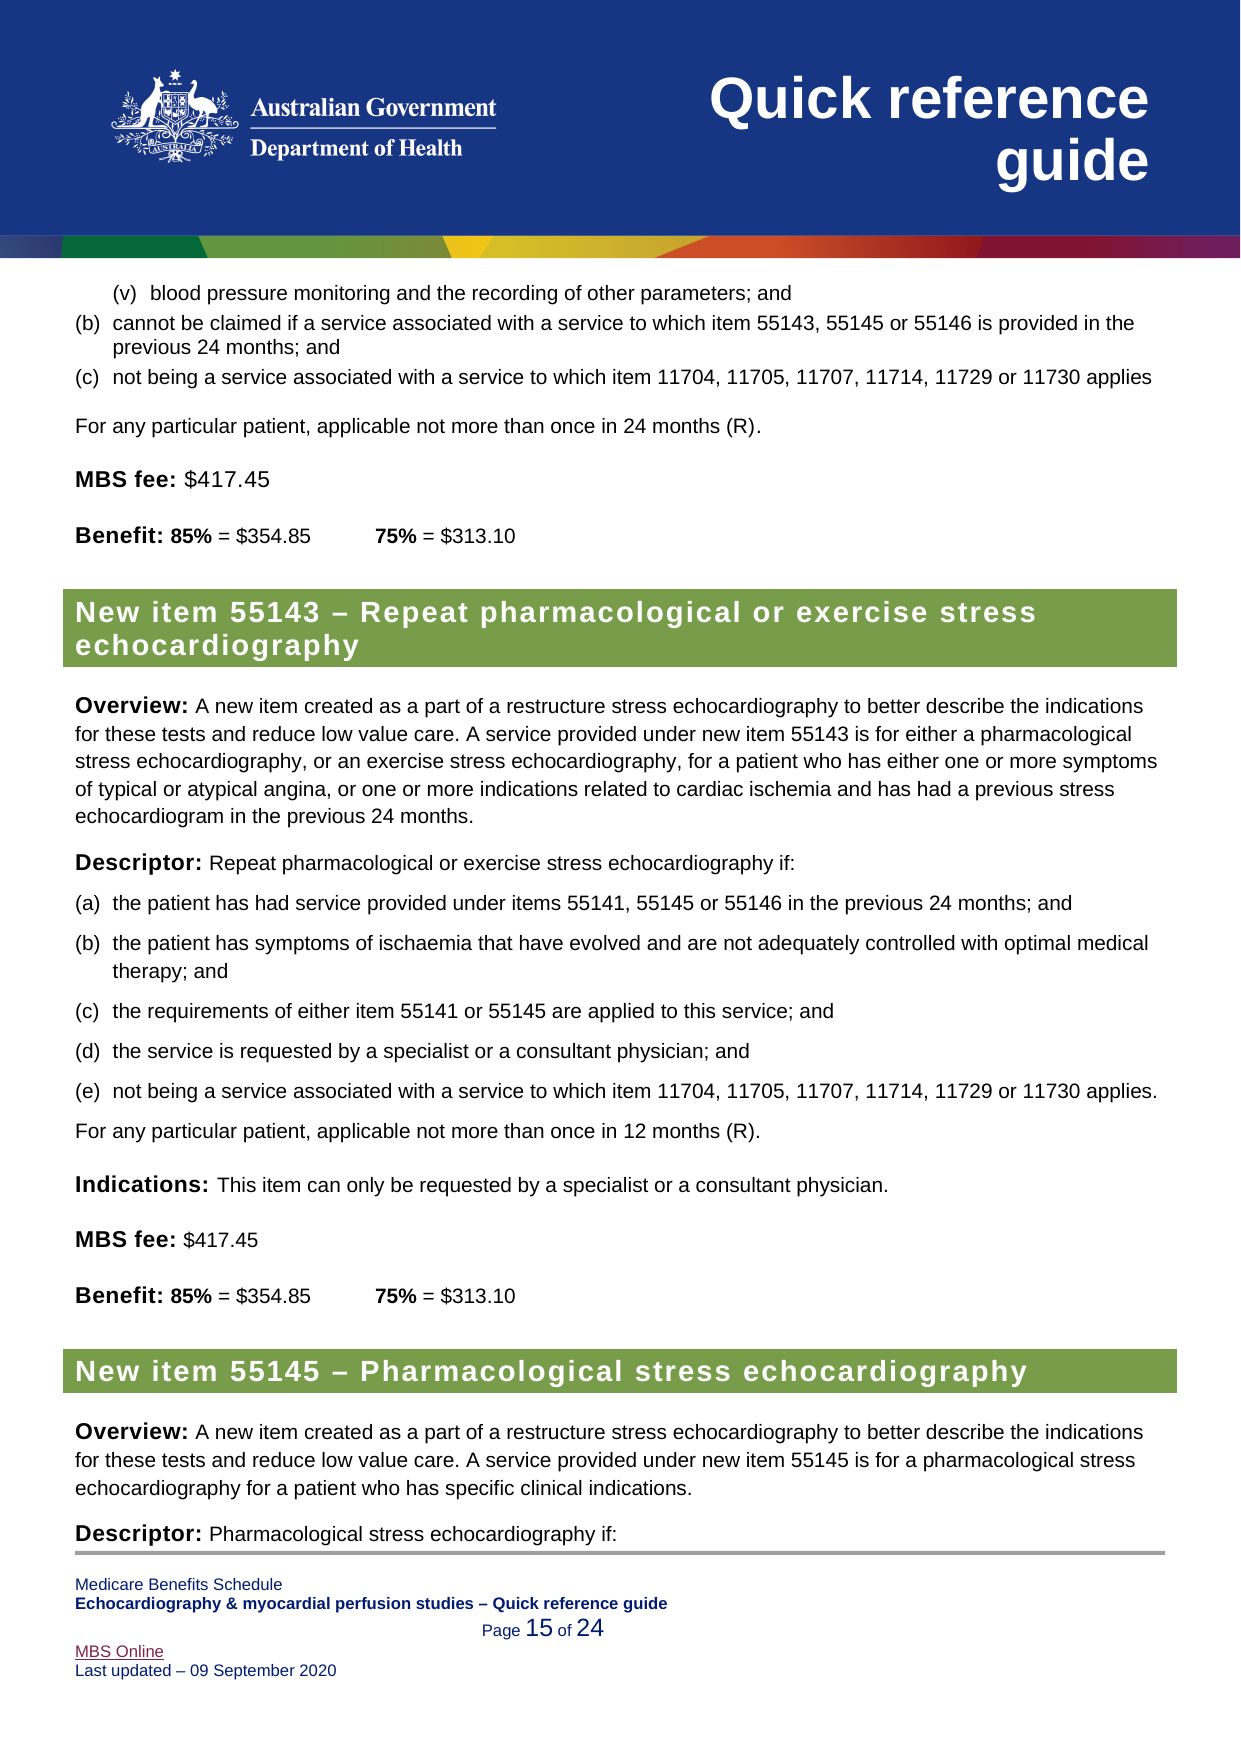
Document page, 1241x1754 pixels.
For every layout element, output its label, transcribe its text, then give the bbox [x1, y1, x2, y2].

list the requirements of either item 55141 or 55145 are applied to this service; and [75, 999, 1165, 1023]
text MBS fee: $417.45 [75, 1226, 1165, 1253]
list cannot be claimed if a service associated with a service to which item 55143, 55145 or 55146 is provided in the previous 24 months; and [75, 311, 1165, 359]
text For any particular patient, applicable not more than once in 24 months (R). [75, 414, 1165, 438]
text Descriptor: Repeat pharmacological or exercise stress echocardiography if: [75, 848, 1165, 875]
list the patient has symptoms of ischaemia that have evolved and are not adequately controlled with optimal medical therapy; and [75, 931, 1165, 983]
text New item 55143 – Repeat pharmacological or exercise stress echocardiography [67, 593, 1173, 664]
text Benefit: 85% = $354.85 75% = $313.10 [75, 522, 1165, 548]
list not being a service associated with a service to which item 11704, 11705, 11707, 11714, 11729 or 11730 applies. [75, 1079, 1165, 1103]
text Overview: A new item created as a part of a restructure stress echocardiography to better describe the indications for these tests and reduce low value care. A service provided under new item 55143 is for either a pharmacological stress echocardiography, or an exercise stress echocardiography, for a patient who has either one or more symptoms of typical or atypical angina, or one or more indications related to cardiac ischemia and has had a previous stress echocardiogram in the previous 24 months. [75, 692, 1165, 828]
list not being a service associated with a service to which item 11704, 11705, 11707, 11714, 11729 or 11730 applies [75, 365, 1165, 389]
text New item 55145 – Pharmacological stress echocardiography [67, 1353, 1173, 1390]
list the patient has had service provided under items 55141, 55145 or 55146 in the previous 24 months; and [75, 891, 1165, 915]
text For any particular patient, applicable not more than once in 12 months (R). [75, 1119, 1165, 1143]
text Benefit: 85% = $354.85 75% = $313.10 [75, 1282, 1165, 1308]
text MBS fee: $417.45 [75, 466, 1165, 493]
picture [0, 0, 1241, 259]
text Indications: This item can only be requested by a specialist or a consultant physician. [75, 1171, 1165, 1197]
text Descriptor: Pharmacological stress echocardiography if: [75, 1520, 1165, 1546]
list blood pressure monitoring and the recording of other parameters; and [112, 281, 1165, 304]
text Overview: A new item created as a part of a restructure stress echocardiography to better describe the indications for these tests and reduce low value care. A service provided under new item 55145 is for a pharmacological stress echocardiography for a patient who has specific clinical indications. [75, 1418, 1165, 1499]
list the service is requested by a specialist or a consultant physician; and [75, 1039, 1165, 1063]
